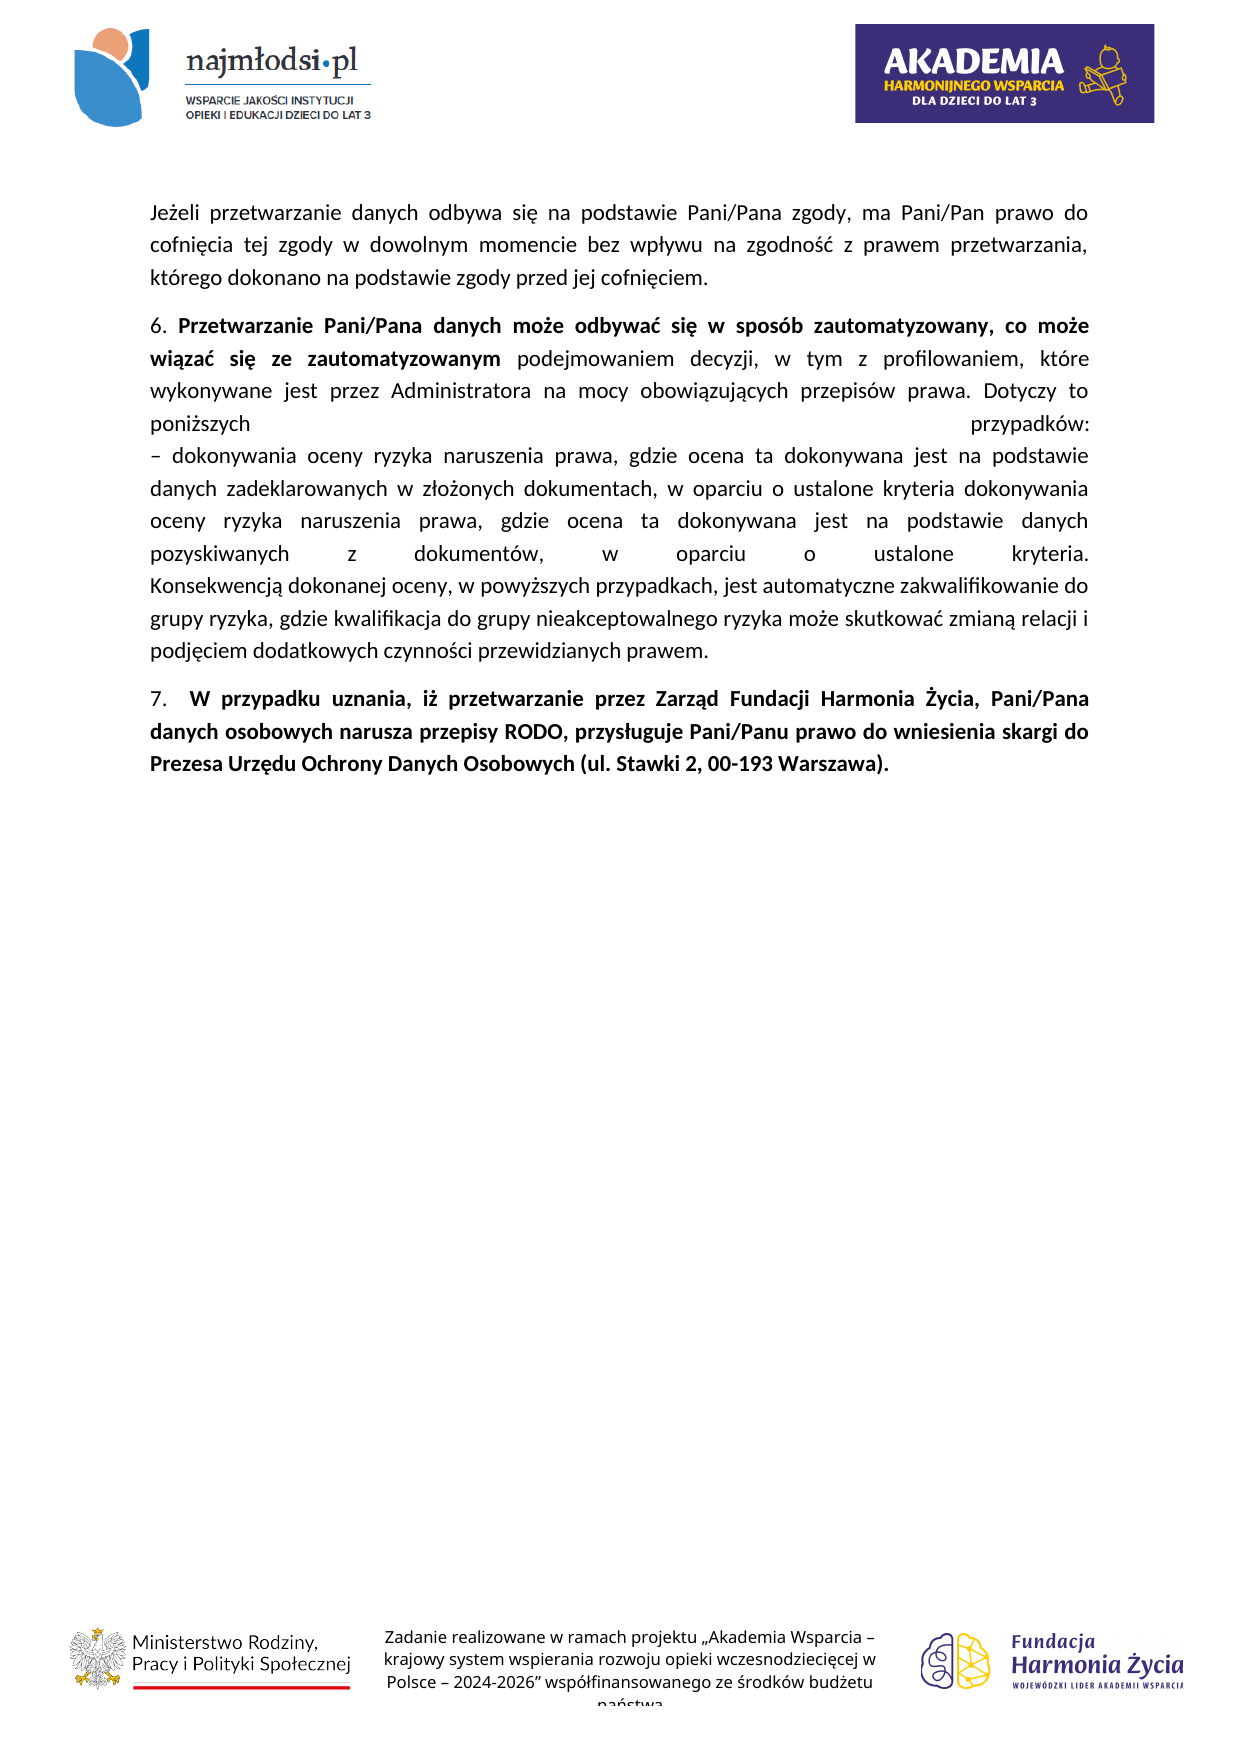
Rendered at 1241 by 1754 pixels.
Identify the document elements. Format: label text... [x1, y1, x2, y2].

picture [54, 0, 406, 158]
picture [55, 1613, 364, 1704]
text 6. Przetwarzanie Pani/Pana danych może odbywać się w sposób zautomatyzowany, co może wiązać się ze zautomatyzowanym podejmowaniem decyzji, w tym z profilowaniem, które wykonywane jest przez Administratora na mocy obowiązujących przepisów prawa. Dotyczy to poniższych przypadków: – dokonywania oceny ryzyka naruszenia prawa, gdzie ocena ta dokonywana jest na podstawie danych zadeklarowanych w złożonych dokumentach, w oparciu o ustalone kryteria dokonywania oceny ryzyka naruszenia prawa, gdzie ocena ta dokonywana jest na podstawie danych pozyskiwanych z dokumentów, w oparciu o ustalone kryteria. Konsekwencją dokonanej oceny, w powyższych przypadkach, jest automatyczne zakwalifikowanie do grupy ryzyka, gdzie kwalifikacja do grupy nieakceptowalnego ryzyka może skutkować zmianą relacji i podjęciem dodatkowych czynności przewidzianych prawem. [150, 311, 1090, 664]
text 7. W przypadku uznania, iż przetwarzanie przez Zarząd Fundacji Harmonia Życia, Pani/Pana danych osobowych narusza przepisy RODO, przysługuje Pani/Panu prawo do wniesienia skargi do Prezesa Urzędu Ochrony Danych Osobowych (ul. Stawki 2, 00-193 Warszawa). [150, 684, 1090, 777]
picture [854, 24, 1155, 123]
picture [921, 1633, 1184, 1689]
text Jeżeli przetwarzanie danych odbywa się na podstawie Pani/Pana zgody, ma Pani/Pan prawo do cofnięcia tej zgody w dowolnym momencie bez wpływu na zgodność z prawem przetwarzania, którego dokonano na podstawie zgody przed jej cofnięciem. [150, 198, 1090, 291]
